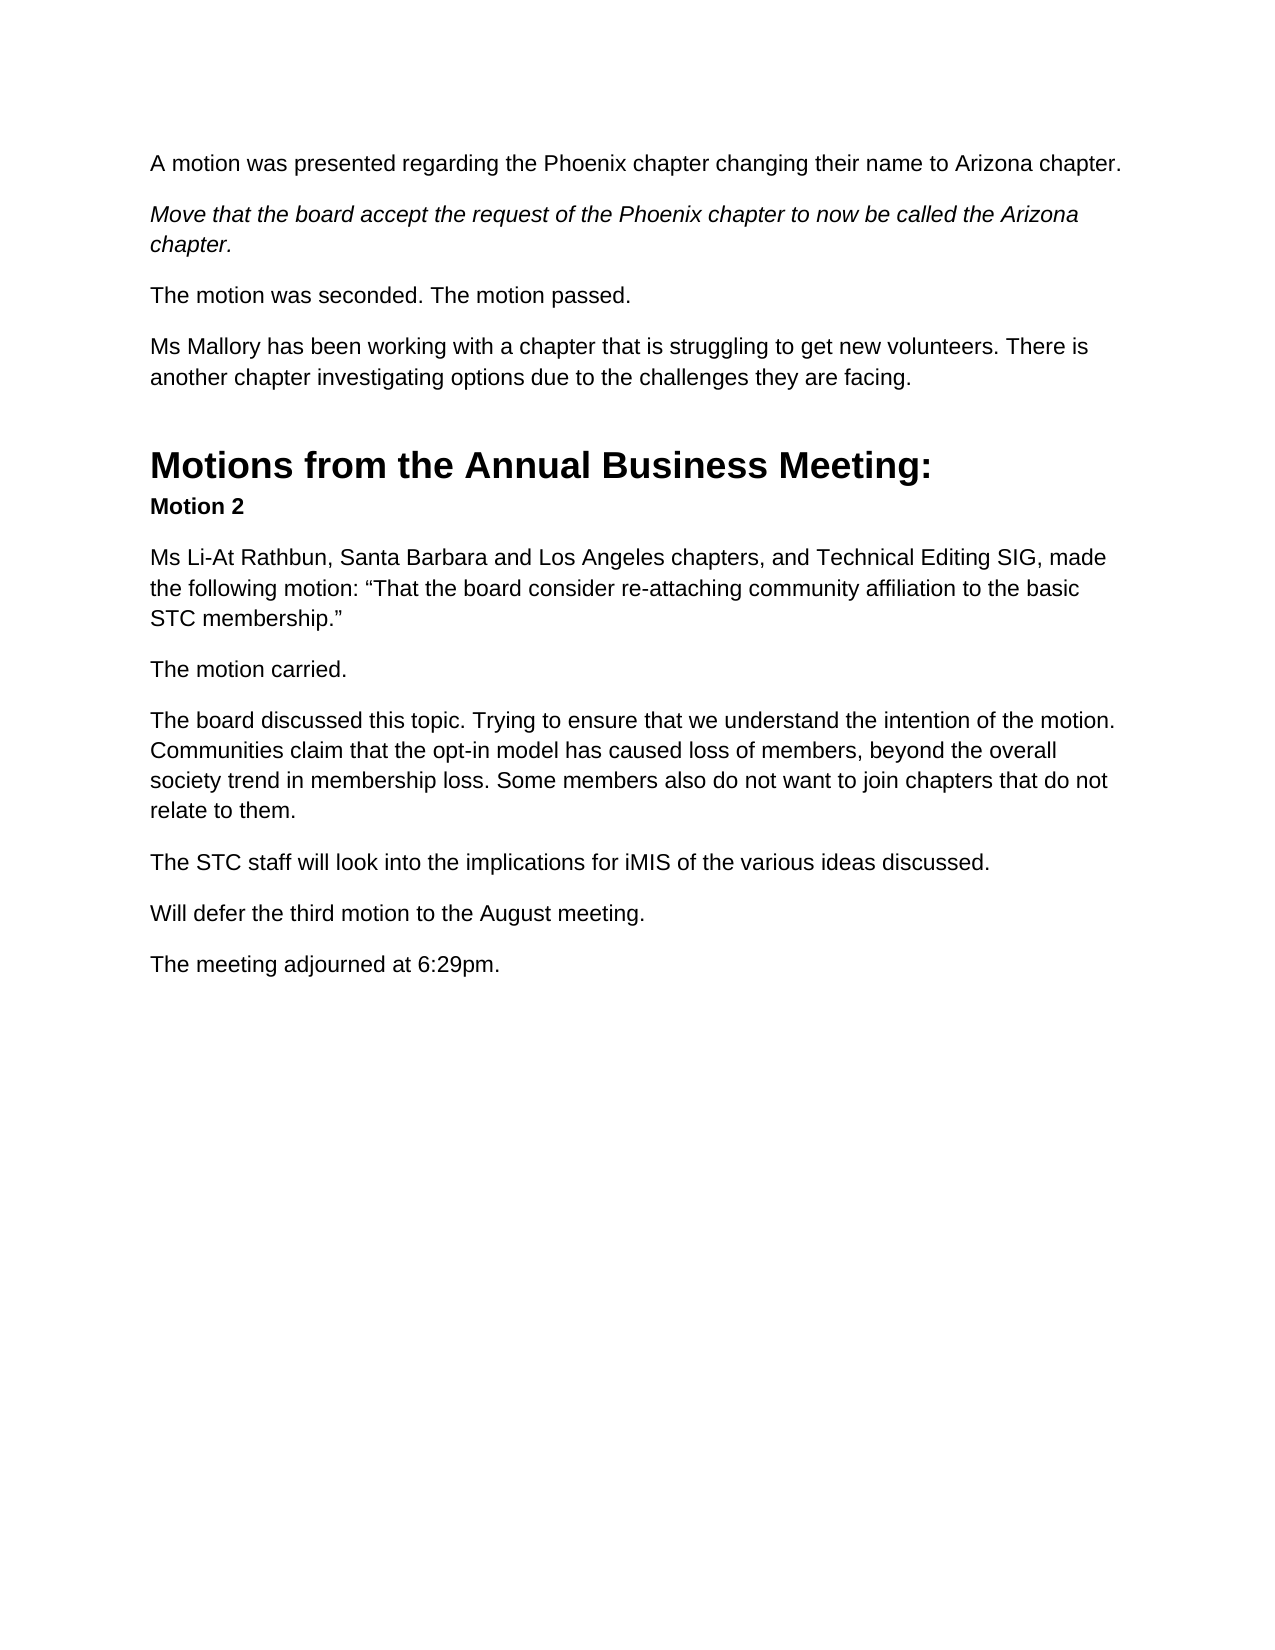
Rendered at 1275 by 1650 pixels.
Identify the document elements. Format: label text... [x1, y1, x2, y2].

text The STC staff will look into the implications for iMIS of the various ideas discussed. [150, 848, 1125, 875]
text The meeting adjourned at 6:29pm. [150, 951, 1125, 977]
text Motion 2 [150, 493, 1125, 520]
text Ms Mallory has been working with a chapter that is struggling to get new volunteers. There is another chapter investigating options due to the challenges they are facing. [150, 333, 1125, 390]
text Will defer the third motion to the August meeting. [150, 899, 1125, 926]
text The board discussed this topic. Trying to ensure that we understand the intention of the motion. Communities claim that the opt-in model has caused loss of members, beyond the overall society trend in membership loss. Some members also do not want to join chapters that do not relate to them. [150, 707, 1125, 824]
text The motion carried. [150, 656, 1125, 682]
subtitle Motions from the Annual Business Meeting: [150, 444, 1125, 487]
text The motion was seconded. The motion passed. [150, 282, 1125, 309]
text Ms Li-At Rathbun, Santa Barbara and Los Angeles chapters, and Technical Editing SIG, made the following motion: “That the board consider re-attaching community affiliation to the basic STC membership.” [150, 544, 1125, 631]
text Move that the board accept the request of the Phoenix chapter to now be called the Arizona chapter. [150, 201, 1125, 258]
text A motion was presented regarding the Phoenix chapter changing their name to Arizona chapter. [150, 150, 1125, 176]
